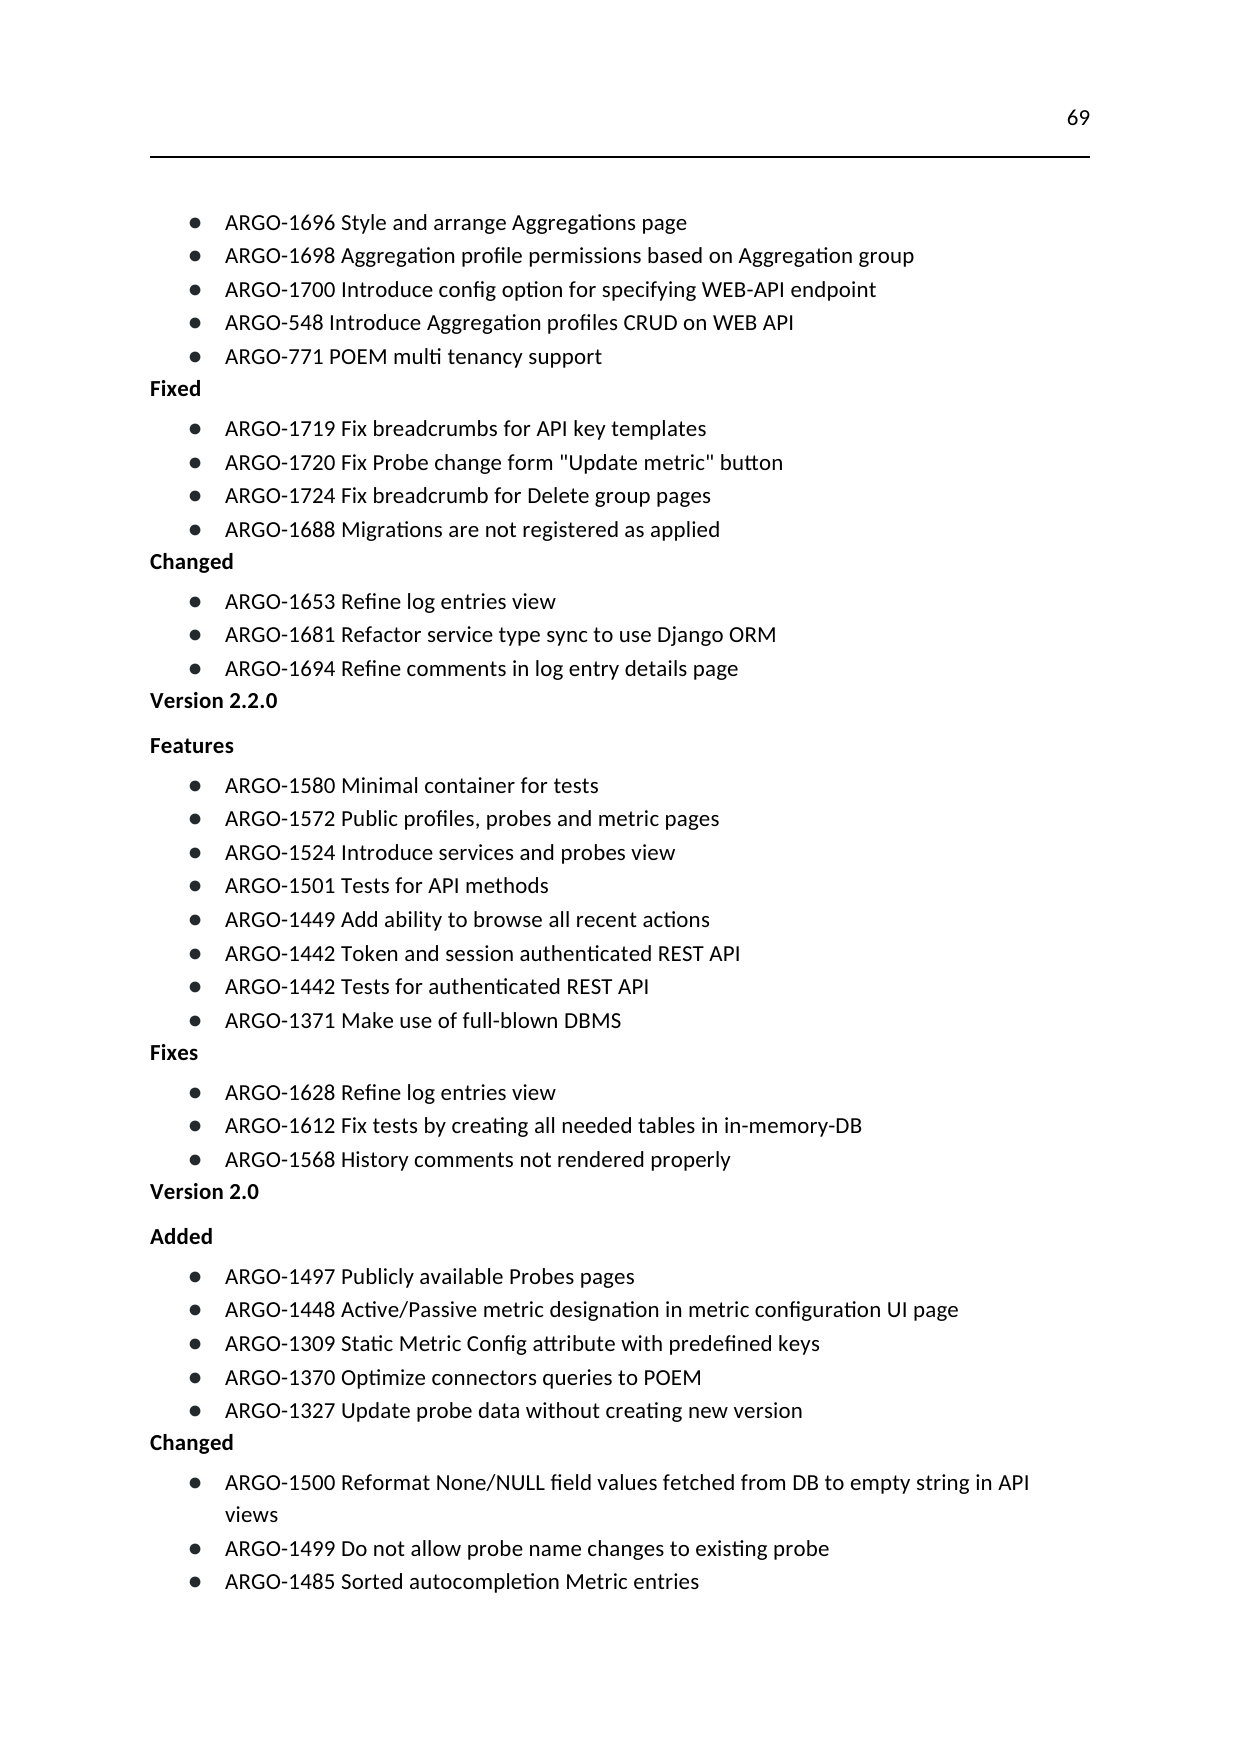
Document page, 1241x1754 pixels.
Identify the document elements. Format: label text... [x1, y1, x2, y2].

text Features [150, 731, 1090, 759]
list ARGO-1327 Update probe data without creating new version [187, 1395, 1090, 1424]
text Version 2.0 [150, 1177, 1090, 1206]
list ARGO-1371 Make use of full-blown DBMS [187, 1005, 1090, 1034]
text Changed [150, 547, 1090, 575]
list ARGO-1724 Fix breadcrumb for Delete group pages [187, 480, 1090, 509]
list ARGO-1698 Aggregation profile permissions based on Aggregation group [187, 240, 1090, 269]
list ARGO-1653 Refine log entries view [187, 586, 1090, 615]
text Version 2.2.0 [150, 687, 1090, 714]
list ARGO-1681 Refactor service type sync to use Django ORM [187, 619, 1090, 649]
list ARGO-548 Introduce Aggregation profiles CRUD on WEB API [187, 307, 1090, 337]
list ARGO-1700 Introduce config option for specifying WEB-API endpoint [187, 274, 1090, 303]
list ARGO-1612 Fix tests by creating all needed tables in in-memory-DB [187, 1110, 1090, 1139]
list ARGO-1485 Sorted autocompletion Metric entries [187, 1566, 1090, 1595]
list ARGO-1628 Refine log entries view [187, 1077, 1090, 1106]
list ARGO-1720 Fix Probe change form "Update metric" button [187, 447, 1090, 476]
list ARGO-1568 History comments not rendered properly [187, 1144, 1090, 1173]
text Fixes [150, 1038, 1090, 1066]
list ARGO-1448 Active/Passive metric designation in metric configuration UI page [187, 1294, 1090, 1323]
list ARGO-1500 Reformat None/NULL field values fetched from DB to empty string in API views [187, 1467, 1090, 1528]
list ARGO-1309 Static Metric Config attribute with predefined keys [187, 1328, 1090, 1357]
list ARGO-1499 Do not allow probe name changes to existing probe [187, 1533, 1090, 1562]
list ARGO-771 POEM multi tenancy support [187, 341, 1090, 370]
list ARGO-1694 Refine comments in log entry details page [187, 653, 1090, 682]
list ARGO-1501 Tests for API methods [187, 871, 1090, 900]
text Fixed [150, 374, 1090, 402]
list ARGO-1370 Optimize connectors queries to POEM [187, 1361, 1090, 1391]
text Changed [150, 1428, 1090, 1457]
list ARGO-1524 Introduce services and probes view [187, 837, 1090, 866]
list ARGO-1442 Token and session authenticated REST API [187, 938, 1090, 967]
list ARGO-1696 Style and arrange Aggregations page [187, 207, 1090, 236]
list ARGO-1688 Migrations are not registered as applied [187, 514, 1090, 543]
list ARGO-1719 Fix breadcrumbs for API key templates [187, 413, 1090, 442]
list ARGO-1580 Minimal container for tests [187, 770, 1090, 799]
list ARGO-1572 Public profiles, probes and metric pages [187, 803, 1090, 833]
list ARGO-1497 Publicly available Probes pages [187, 1261, 1090, 1290]
text Added [150, 1222, 1090, 1250]
list ARGO-1442 Tests for authenticated REST API [187, 971, 1090, 1000]
list ARGO-1449 Add ability to browse all recent actions [187, 904, 1090, 933]
